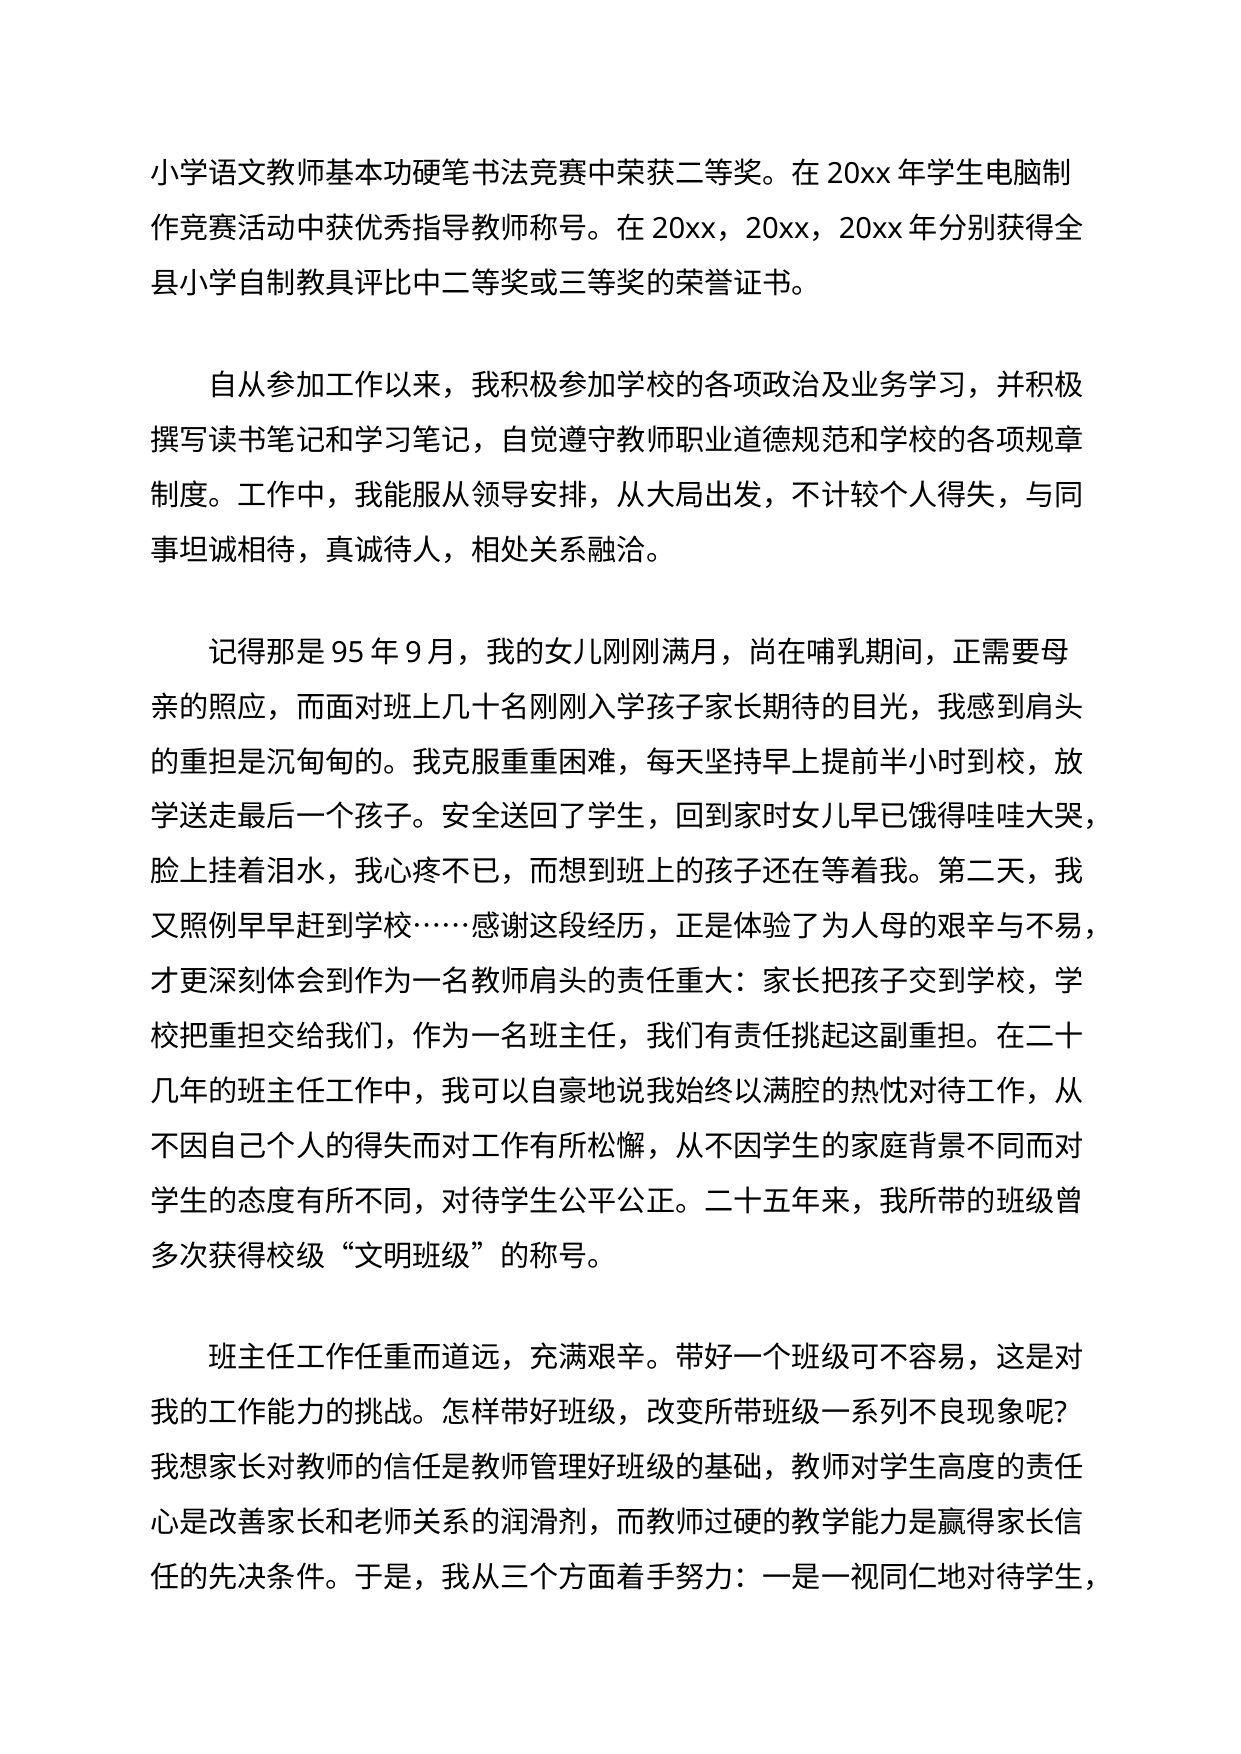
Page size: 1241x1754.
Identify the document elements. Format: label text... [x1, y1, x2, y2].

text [150, 1334, 1090, 1596]
text 自从参加工作以来，我积极参加学校的各项政治及业务学习，并积极撰写读书笔记和学习笔记，自觉遵守教师职业道德规范和学校的各项规章制度。工作中，我能服从领导安排，从大局出发，不计较个人得失，与同事坦诚相待，真诚待人，相处关系融洽。 [150, 362, 1090, 569]
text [150, 150, 1090, 302]
text 记得那是95年9月，我的女儿刚刚满月，尚在哺乳期间，正需要母亲的照应，而面对班上几十名刚刚入学孩子家长期待的目光，我感到肩头的重担是沉甸甸的。我克服重重困难，每天坚持早上提前半小时到校，放学送走最后一个孩子。安全送回了学生，回到家时女儿早已饿得哇哇大哭，脸上挂着泪水，我心疼不已，而想到班上的孩子还在等着我。第二天，我又照例早早赶到学校……感谢这段经历，正是体验了为人母的艰辛与不易，才更深刻体会到作为一名教师肩头的责任重大：家长把孩子交到学校，学校把重担交给我们，作为一名班主任，我们有责任挑起这副重担。在二十几年的班主任工作中，我可以自豪地说我始终以满腔的热忱对待工作，从不因自己个人的得失而对工作有所松懈，从不因学生的家庭背景不同而对学生的态度有所不同，对待学生公平公正。二十五年来，我所带的班级曾多次获得校级“文明班级”的称号。 [150, 628, 1090, 1274]
